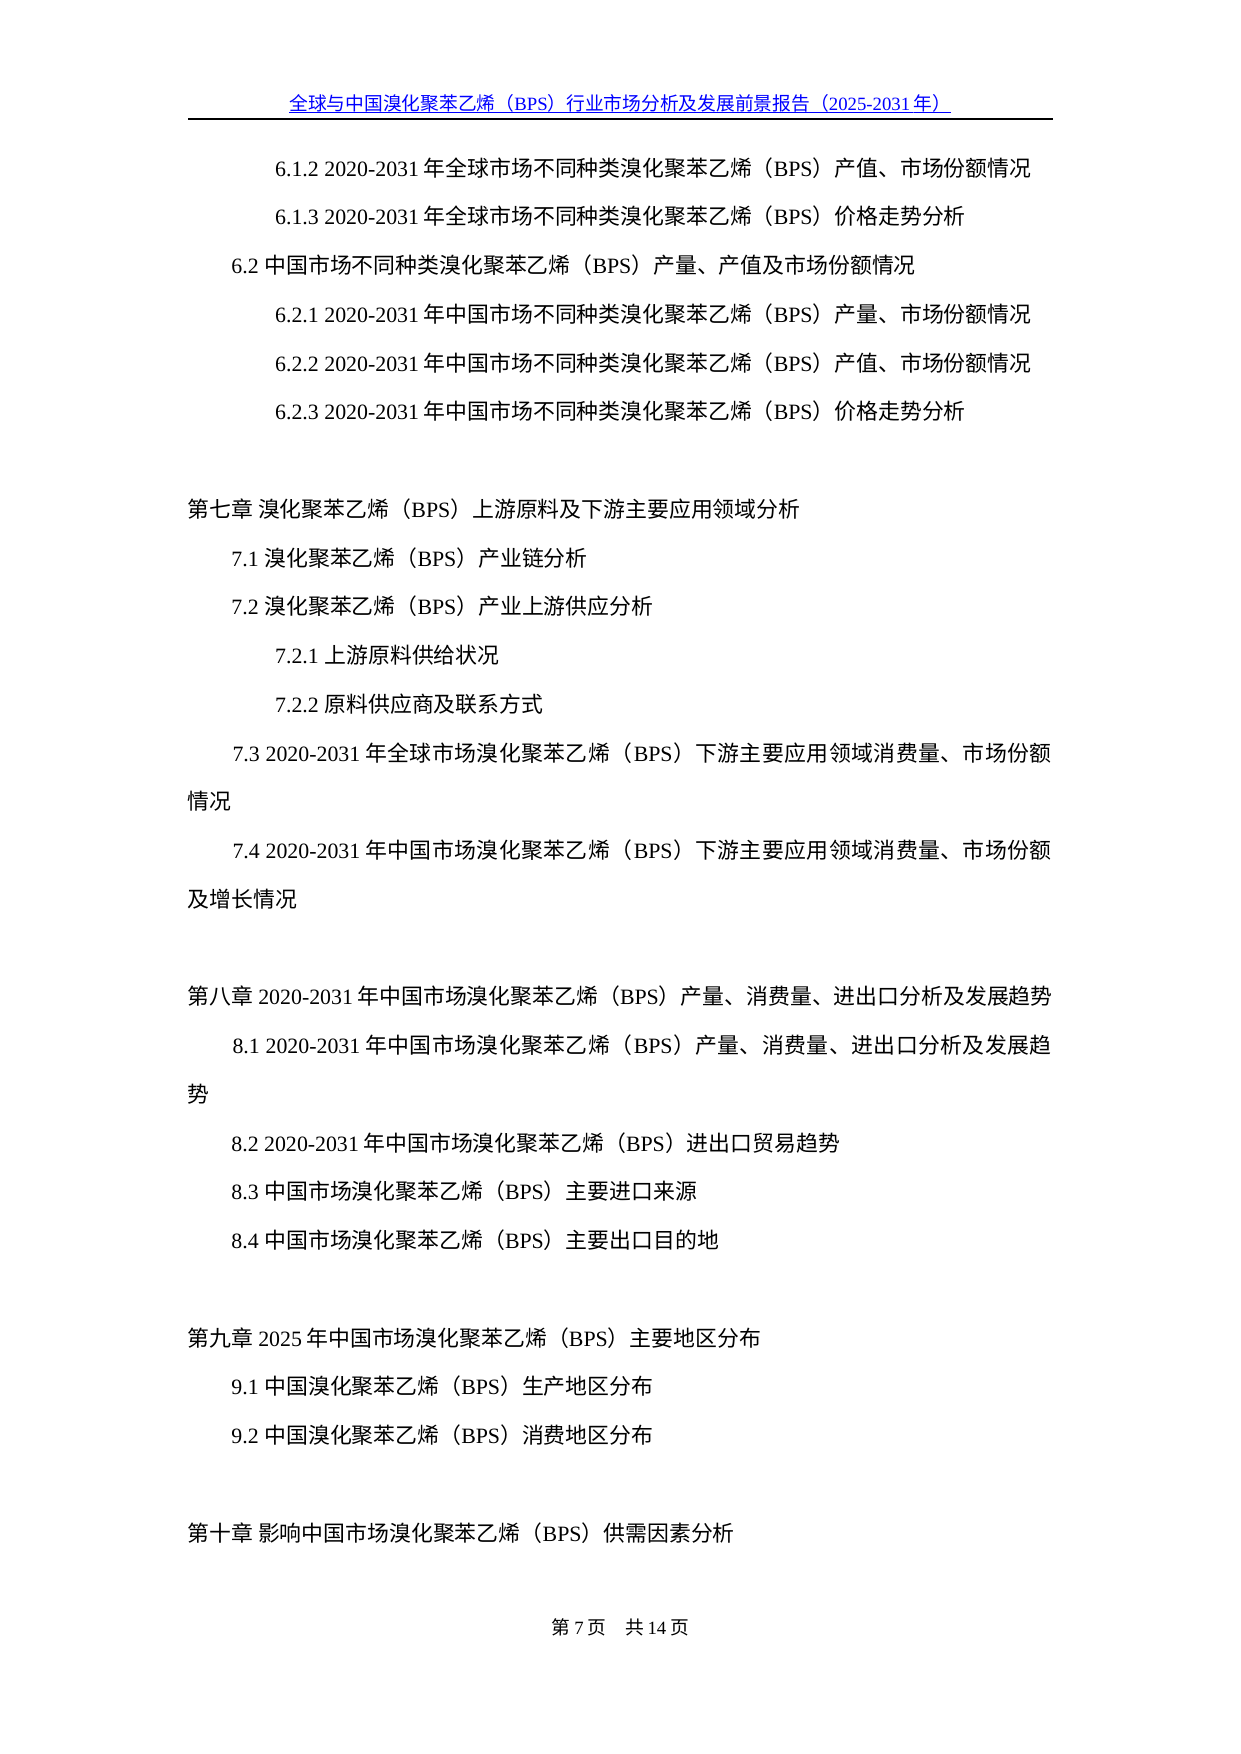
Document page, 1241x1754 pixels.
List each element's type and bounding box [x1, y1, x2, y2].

text [187, 150, 1053, 1548]
